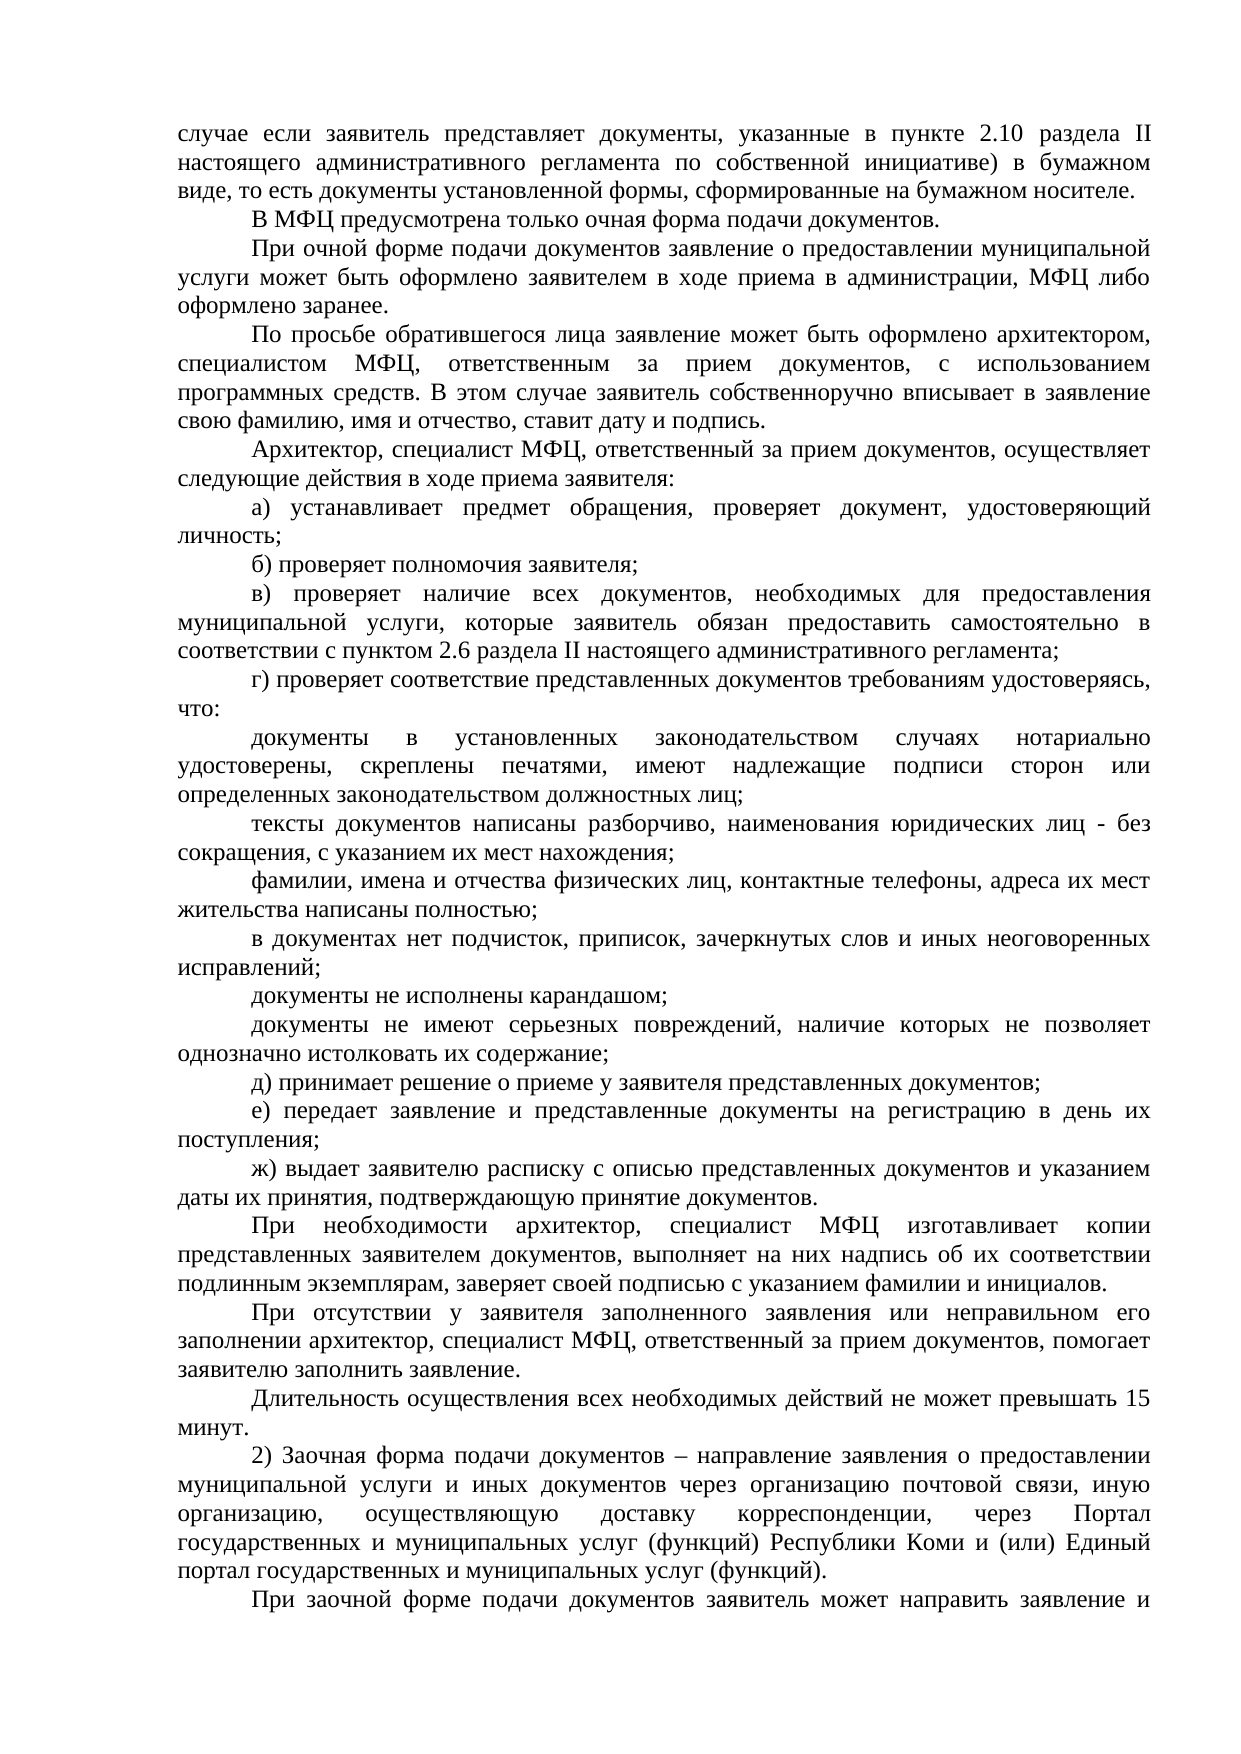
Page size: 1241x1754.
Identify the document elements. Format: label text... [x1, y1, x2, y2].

text Длительность осуществления всех необходимых действий не может превышать 15 минут. [177, 1383, 1152, 1441]
text фамилии, имена и отчества физических лиц, контактные телефоны, адреса их мест жительства написаны полностью; [177, 866, 1152, 923]
text е) передает заявление и представленные документы на регистрацию в день их поступления; [177, 1096, 1152, 1153]
text г) проверяет соответствие представленных документов требованиям удостоверяясь, что: [177, 664, 1152, 722]
text 2) Заочная форма подачи документов – направление заявления о предоставлении муниципальной услуги и иных документов через организацию почтовой связи, иную организацию, осуществляющую доставку корреспонденции, через Портал государственных и муниципальных услуг (функций) Республики Коми и (или) Единый портал государственных и муниципальных услуг (функций). [177, 1441, 1152, 1584]
text в документах нет подчисток, приписок, зачеркнутых слов и иных неоговоренных исправлений; [177, 923, 1152, 981]
text д) принимает решение о приеме у заявителя представленных документов; [177, 1067, 1152, 1096]
text документы не исполнены карандашом; [177, 981, 1152, 1009]
text При необходимости архитектор, специалист МФЦ изготавливает копии представленных заявителем документов, выполняет на них надпись об их соответствии подлинным экземплярам, заверяет своей подписью с указанием фамилии и инициалов. [177, 1211, 1152, 1297]
text а) устанавливает предмет обращения, проверяет документ, удостоверяющий личность; [177, 492, 1152, 549]
text в) проверяет наличие всех документов, необходимых для предоставления муниципальной услуги, которые заявитель обязан предоставить самостоятельно в соответствии с пунктом 2.6 раздела II настоящего административного регламента; [177, 578, 1152, 664]
text Архитектор, специалист МФЦ, ответственный за прием документов, осуществляет следующие действия в ходе приема заявителя: [177, 434, 1152, 492]
text тексты документов написаны разборчиво, наименования юридических лиц - без сокращения, с указанием их мест нахождения; [177, 808, 1152, 866]
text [177, 1584, 1152, 1613]
text ж) выдает заявителю расписку с описью представленных документов и указанием даты их принятия, подтверждающую принятие документов. [177, 1153, 1152, 1211]
text При отсутствии у заявителя заполненного заявления или неправильном его заполнении архитектор, специалист МФЦ, ответственный за прием документов, помогает заявителю заполнить заявление. [177, 1297, 1152, 1383]
text документы в установленных законодательством случаях нотариально удостоверены, скреплены печатями, имеют надлежащие подписи сторон или определенных законодательством должностных лиц; [177, 722, 1152, 808]
text По просьбе обратившегося лица заявление может быть оформлено архитектором, специалистом МФЦ, ответственным за прием документов, с использованием программных средств. В этом случае заявитель собственноручно вписывает в заявление свою фамилию, имя и отчество, ставит дату и подпись. [177, 319, 1152, 434]
text б) проверяет полномочия заявителя; [177, 549, 1152, 578]
text В МФЦ предусмотрена только очная форма подачи документов. [177, 204, 1152, 233]
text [177, 118, 1152, 204]
text При очной форме подачи документов заявление о предоставлении муниципальной услуги может быть оформлено заявителем в ходе приема в администрации, МФЦ либо оформлено заранее. [177, 233, 1152, 319]
text документы не имеют серьезных повреждений, наличие которых не позволяет однозначно истолковать их содержание; [177, 1009, 1152, 1067]
